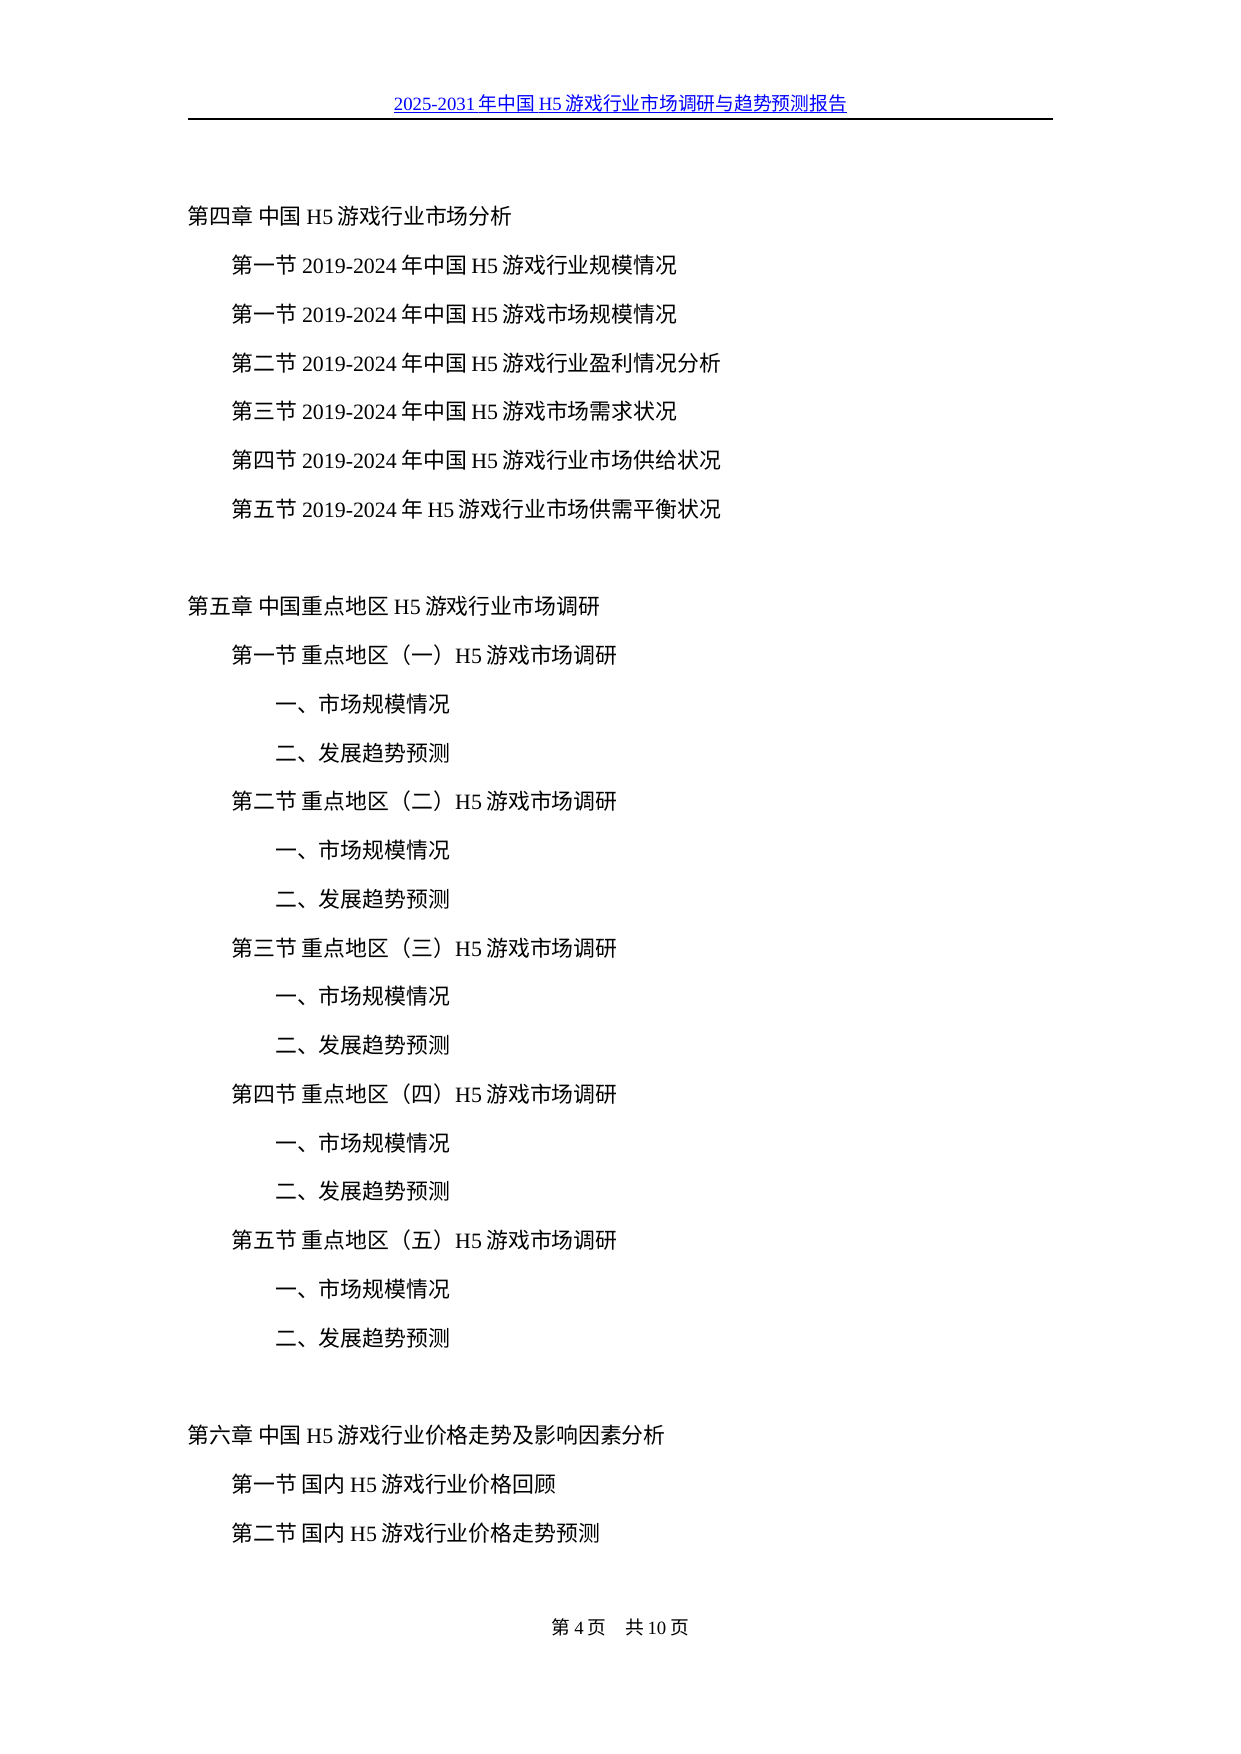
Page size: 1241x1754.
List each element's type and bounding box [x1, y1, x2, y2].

text [187, 150, 1053, 1548]
